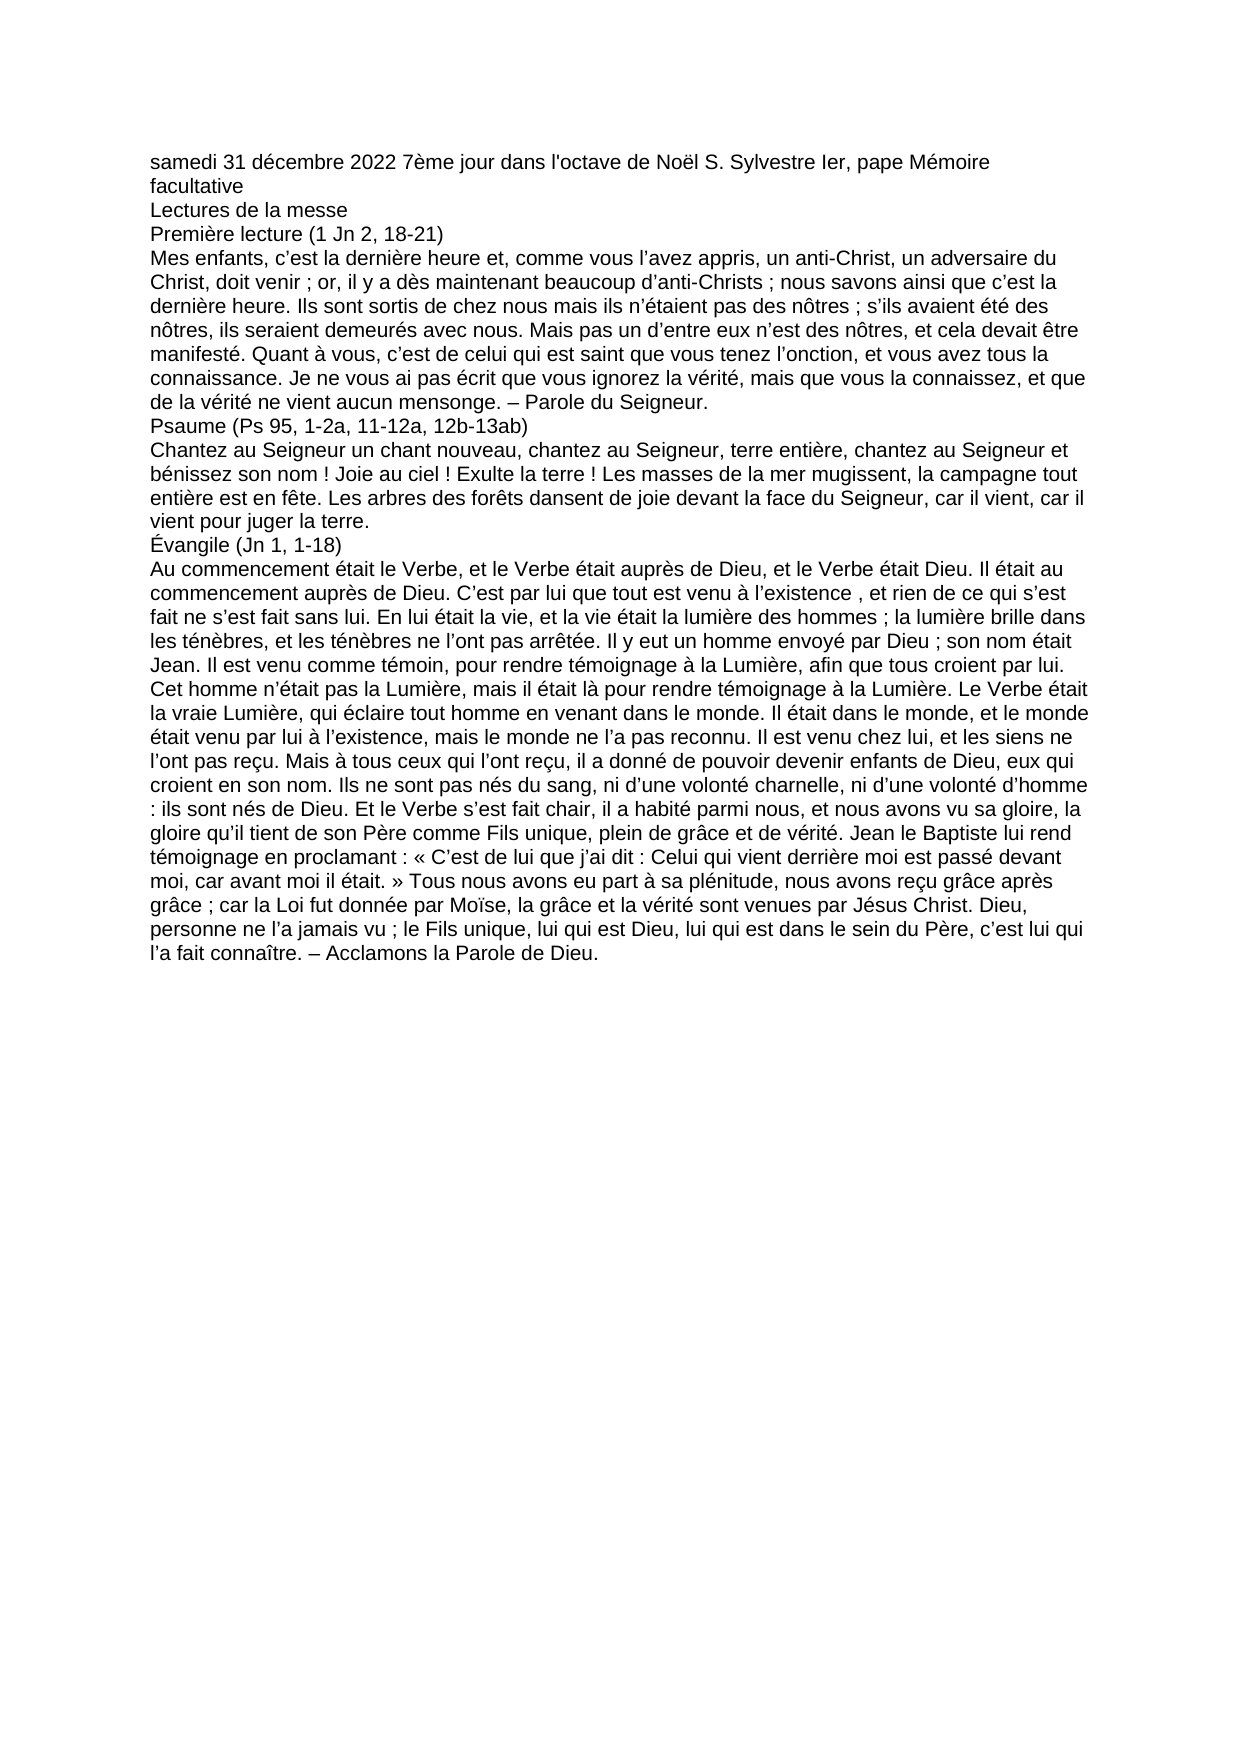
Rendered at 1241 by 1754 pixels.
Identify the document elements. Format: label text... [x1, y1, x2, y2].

text Chantez au Seigneur un chant nouveau, chantez au Seigneur, terre entière, chantez au Seigneur et bénissez son nom ! Joie au ciel ! Exulte la terre ! Les masses de la mer mugissent, la campagne tout entière est en fête. Les arbres des forêts dansent de joie devant la face du Seigneur, car il vient, car il vient pour juger la terre. [150, 437, 1090, 533]
text Mes enfants, c’est la dernière heure et, comme vous l’avez appris, un anti-Christ, un adversaire du Christ, doit venir ; or, il y a dès maintenant beaucoup d’anti-Christs ; nous savons ainsi que c’est la dernière heure. Ils sont sortis de chez nous mais ils n’étaient pas des nôtres ; s’ils avaient été des nôtres, ils seraient demeurés avec nous. Mais pas un d’entre eux n’est des nôtres, et cela devait être manifesté. Quant à vous, c’est de celui qui est saint que vous tenez l’onction, et vous avez tous la connaissance. Je ne vous ai pas écrit que vous ignorez la vérité, mais que vous la connaissez, et que de la vérité ne vient aucun mensonge. – Parole du Seigneur. [150, 246, 1090, 413]
text Au commencement était le Verbe, et le Verbe était auprès de Dieu, et le Verbe était Dieu. Il était au commencement auprès de Dieu. C’est par lui que tout est venu à l’existence , et rien de ce qui s’est fait ne s’est fait sans lui. En lui était la vie, et la vie était la lumière des hommes ; la lumière brille dans les ténèbres, et les ténèbres ne l’ont pas arrêtée. Il y eut un homme envoyé par Dieu ; son nom était Jean. Il est venu comme témoin, pour rendre témoignage à la Lumière, afin que tous croient par lui. Cet homme n’était pas la Lumière, mais il était là pour rendre témoignage à la Lumière. Le Verbe était la vraie Lumière, qui éclaire tout homme en venant dans le monde. Il était dans le monde, et le monde était venu par lui à l’existence, mais le monde ne l’a pas reconnu. Il est venu chez lui, et les siens ne l’ont pas reçu. Mais à tous ceux qui l’ont reçu, il a donné de pouvoir devenir enfants de Dieu, eux qui croient en son nom. Ils ne sont pas nés du sang, ni d’une volonté charnelle, ni d’une volonté d’homme : ils sont nés de Dieu. Et le Verbe s’est fait chair, il a habité parmi nous, et nous avons vu sa gloire, la gloire qu’il tient de son Père comme Fils unique, plein de grâce et de vérité. Jean le Baptiste lui rend témoignage en proclamant : « C’est de lui que j’ai dit : Celui qui vient derrière moi est passé devant moi, car avant moi il était. » Tous nous avons eu part à sa plénitude, nous avons reçu grâce après grâce ; car la Loi fut donnée par Moïse, la grâce et la vérité sont venues par Jésus Christ. Dieu, personne ne l’a jamais vu ; le Fils unique, lui qui est Dieu, lui qui est dans le sein du Père, c’est lui qui l’a fait connaître. – Acclamons la Parole de Dieu. [150, 557, 1090, 964]
